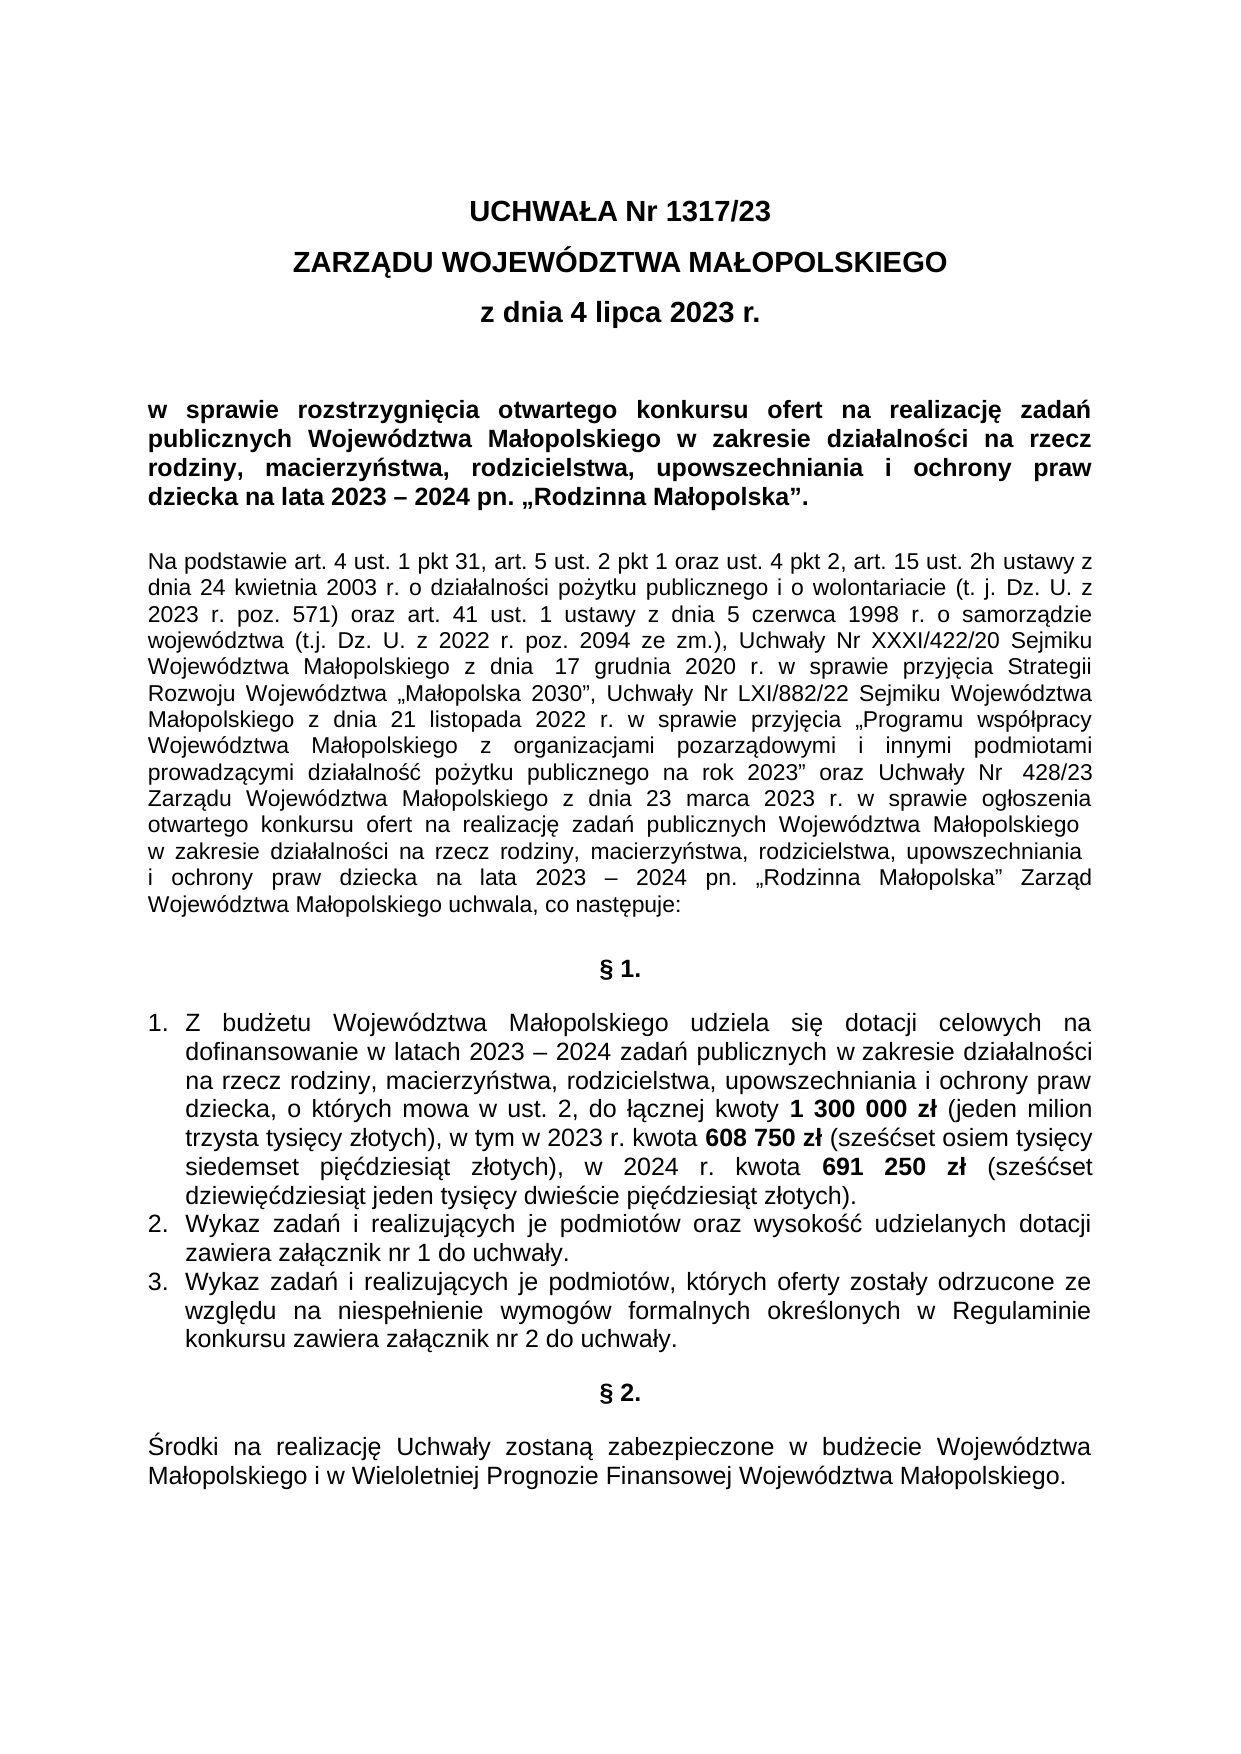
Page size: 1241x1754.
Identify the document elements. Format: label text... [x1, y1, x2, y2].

list Wykaz zadań i realizujących je podmiotów, których oferty zostały odrzucone ze względu na niespełnienie wymogów formalnych określonych w Regulaminie konkursu zawiera załącznik nr 2 do uchwały. [148, 1267, 1093, 1353]
subtitle § 2. [148, 1378, 1093, 1407]
subtitle z dnia 4 lipca 2023 r. [148, 295, 1093, 329]
list Z budżetu Województwa Małopolskiego udziela się dotacji celowych na dofinansowanie w latach 2023 – 2024 zadań publicznych w zakresie działalności na rzecz rodziny, macierzyństwa, rodzicielstwa, upowszechniania i ochrony praw dziecka, o których mowa w ust. 2, do łącznej kwoty 1 300 000 zł (jeden milion trzysta tysięcy złotych), w tym w 2023 r. kwota 608 750 zł (sześćset osiem tysięcy siedemset pięćdziesiąt złotych), w 2024 r. kwota 691 250 zł (sześćset dziewięćdziesiąt jeden tysięcy dwieście pięćdziesiąt złotych). [148, 1008, 1093, 1209]
list Wykaz zadań i realizujących je podmiotów oraz wysokość udzielanych dotacji zawiera załącznik nr 1 do uchwały. [148, 1209, 1093, 1267]
subtitle w sprawie rozstrzygnięcia otwartego konkursu ofert na realizację zadań publicznych Województwa Małopolskiego w zakresie działalności na rzecz rodziny, macierzyństwa, rodzicielstwa, upowszechniania i ochrony praw dziecka na lata 2023 – 2024 pn. „Rodzinna Małopolska”. [148, 395, 1093, 510]
subtitle ZARZĄDU WOJEWÓDZTWA MAŁOPOLSKIEGO [148, 245, 1093, 278]
text Środki na realizację Uchwały zostaną zabezpieczone w budżecie Województwa Małopolskiego i w Wieloletniej Prognozie Finansowej Województwa Małopolskiego. [148, 1432, 1093, 1489]
text Na podstawie art. 4 ust. 1 pkt 31, art. 5 ust. 2 pkt 1 oraz ust. 4 pkt 2, art. 15 ust. 2h ustawy z dnia 24 kwietnia 2003 r. o działalności pożytku publicznego i o wolontariacie (t. j. Dz. U. z 2023 r. poz. 571) oraz art. 41 ust. 1 ustawy z dnia 5 czerwca 1998 r. o samorządzie województwa (t.j. Dz. U. z 2022 r. poz. 2094 ze zm.), Uchwały Nr XXXI/422/20 Sejmiku Województwa Małopolskiego z dnia 17 grudnia 2020 r. w sprawie przyjęcia Strategii Rozwoju Województwa „Małopolska 2030”, Uchwały Nr LXI/882/22 Sejmiku Województwa Małopolskiego z dnia 21 listopada 2022 r. w sprawie przyjęcia „Programu współpracy Województwa Małopolskiego z organizacjami pozarządowymi i innymi podmiotami prowadzącymi działalność pożytku publicznego na rok 2023” oraz Uchwały Nr 428/23 Zarządu Województwa Małopolskiego z dnia 23 marca 2023 r. w sprawie ogłoszenia otwartego konkursu ofert na realizację zadań publicznych Województwa Małopolskiego w zakresie działalności na rzecz rodziny, macierzyństwa, rodzicielstwa, upowszechniania i ochrony praw dziecka na lata 2023 – 2024 pn. „Rodzinna Małopolska” Zarząd Województwa Małopolskiego uchwala, co następuje: [148, 548, 1093, 917]
subtitle UCHWAŁA Nr 1317/23 [148, 194, 1093, 228]
subtitle § 1. [148, 954, 1093, 983]
